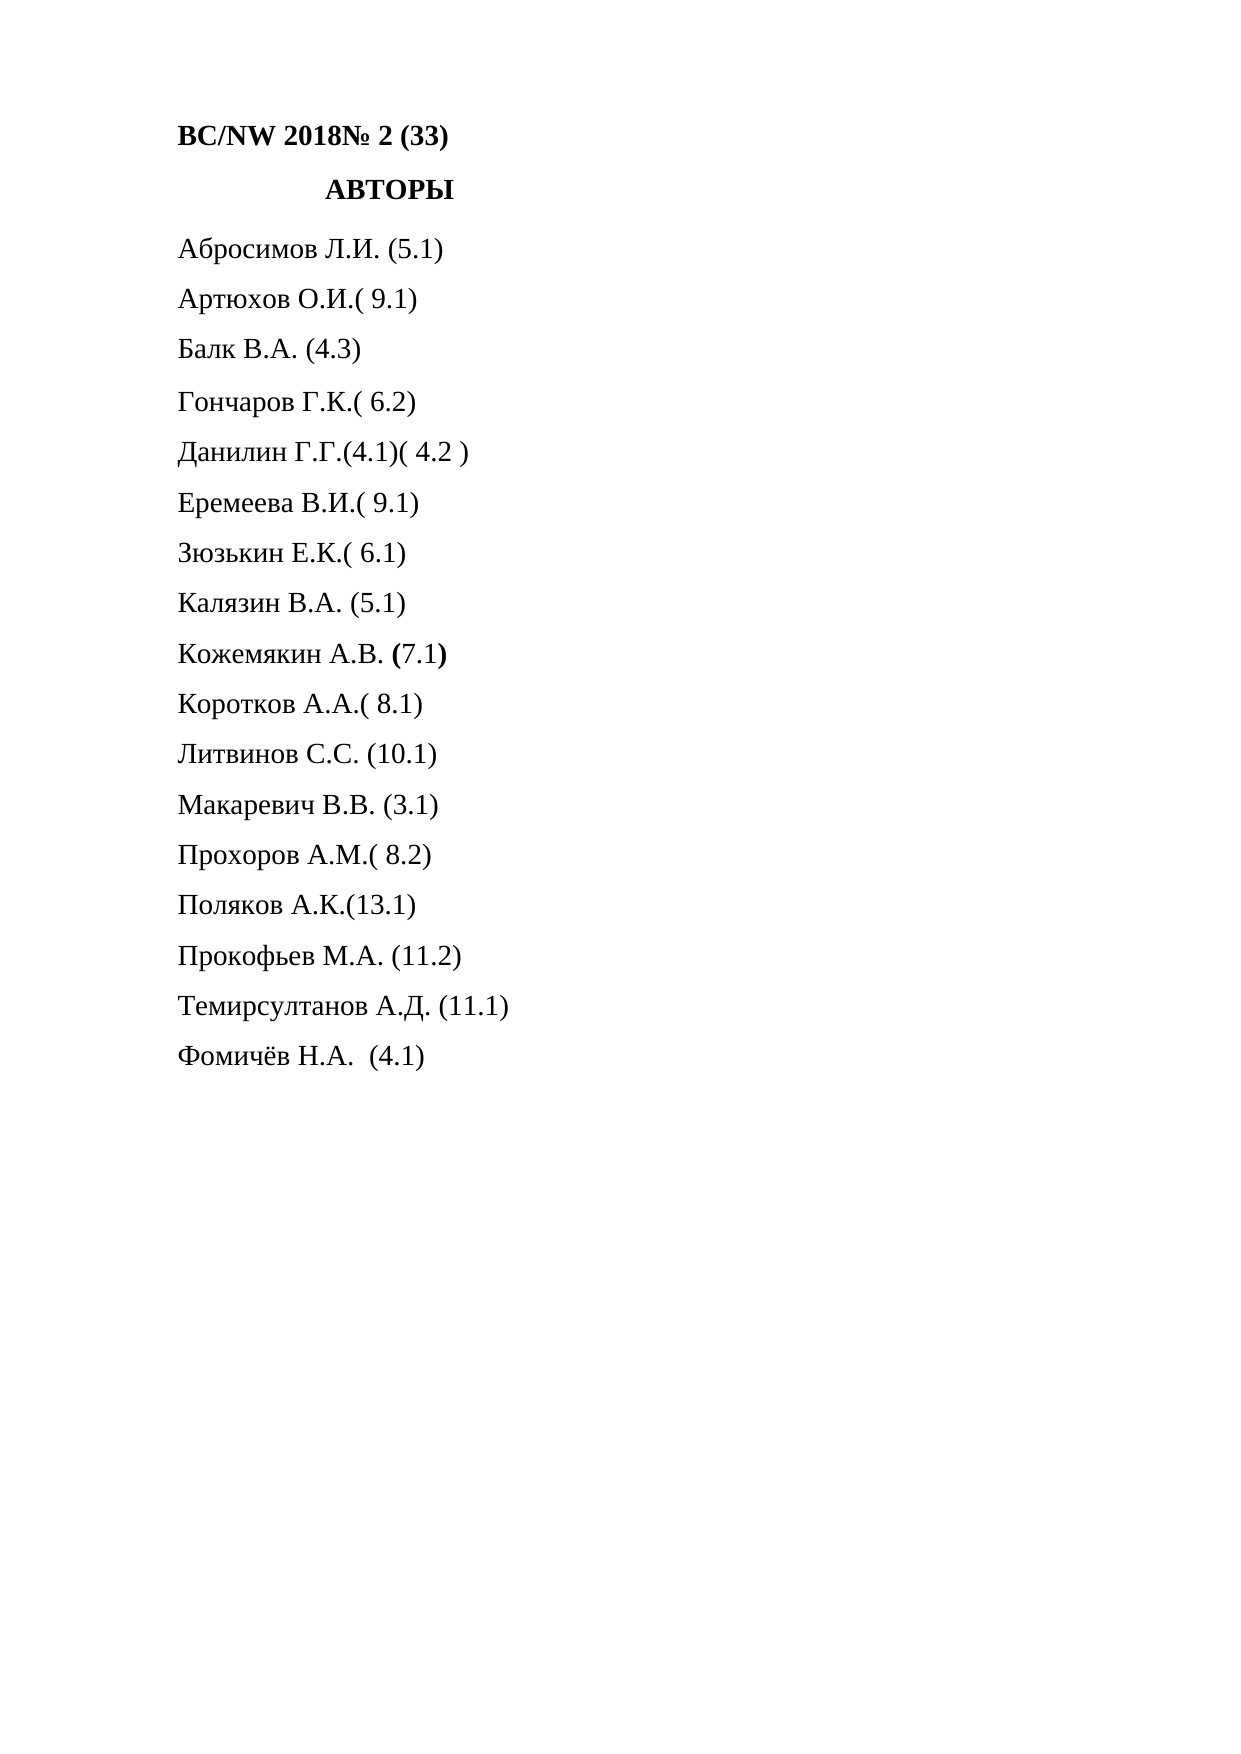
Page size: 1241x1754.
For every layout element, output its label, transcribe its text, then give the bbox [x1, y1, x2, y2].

text Фомичёв Н.А. (4.1) [177, 1038, 1152, 1072]
text Макаревич В.В. (3.1) [177, 787, 1152, 820]
text Еремеева В.И.( 9.1) [177, 485, 1152, 518]
text Зюзькин Е.К.( 6.1) [177, 535, 1152, 569]
text Коротков А.А.( 8.1) [177, 686, 1152, 720]
text Поляков А.К.(13.1) [177, 887, 1152, 921]
text Данилин Г.Г.(4.1)( 4.2 ) [177, 434, 1152, 468]
text Балк В.А. (4.3) [177, 331, 1152, 365]
text Артюхов О.И.( 9.1) [177, 281, 1152, 315]
text BC/NW 2018№ 2 (33) [177, 118, 1152, 152]
text Прокофьев М.А. (11.2) [177, 938, 1152, 971]
text Литвинов С.С. (10.1) [177, 736, 1152, 770]
text Кожемякин А.В. (7.1) [437, 636, 1152, 669]
text Гончаров Г.К.( 6.2) [177, 384, 1152, 418]
text Абросимов Л.И. (5.1) [177, 231, 1152, 264]
text Темирсултанов А.Д. (11.1) [177, 988, 1152, 1022]
text АВТОРЫ [251, 172, 1152, 206]
text Калязин В.А. (5.1) [177, 586, 1152, 619]
text Прохоров А.М.( 8.2) [177, 837, 1152, 871]
